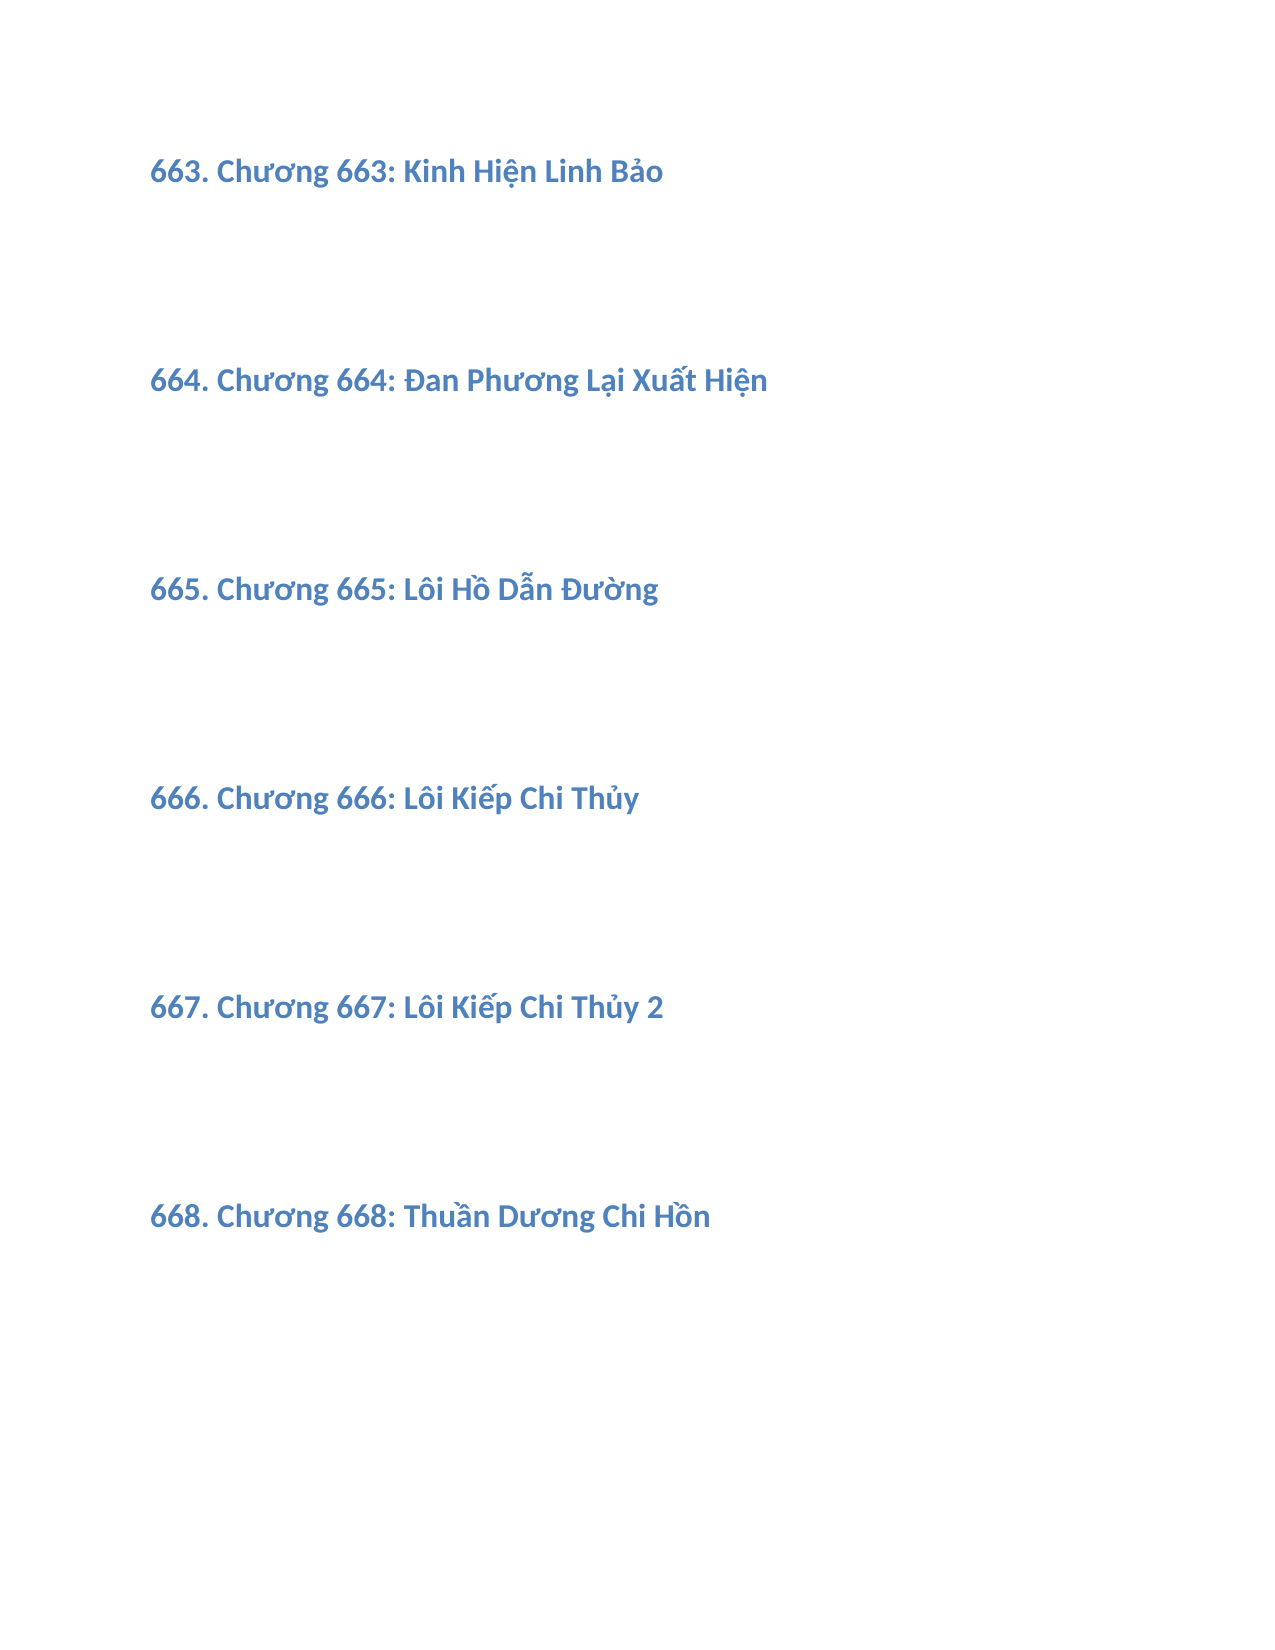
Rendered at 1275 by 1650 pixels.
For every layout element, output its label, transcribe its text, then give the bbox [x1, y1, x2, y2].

subtitle 665. Chương 665: Lôi Hồ Dẫn Đường [150, 568, 1125, 609]
subtitle 666. Chương 666: Lôi Kiếp Chi Thủy [150, 777, 1125, 818]
subtitle 667. Chương 667: Lôi Kiếp Chi Thủy 2 [150, 986, 1125, 1027]
subtitle 668. Chương 668: Thuần Dương Chi Hồn [150, 1195, 1125, 1236]
subtitle 663. Chương 663: Kinh Hiện Linh Bảo [150, 150, 1125, 191]
subtitle 664. Chương 664: Đan Phương Lại Xuất Hiện [150, 359, 1125, 400]
